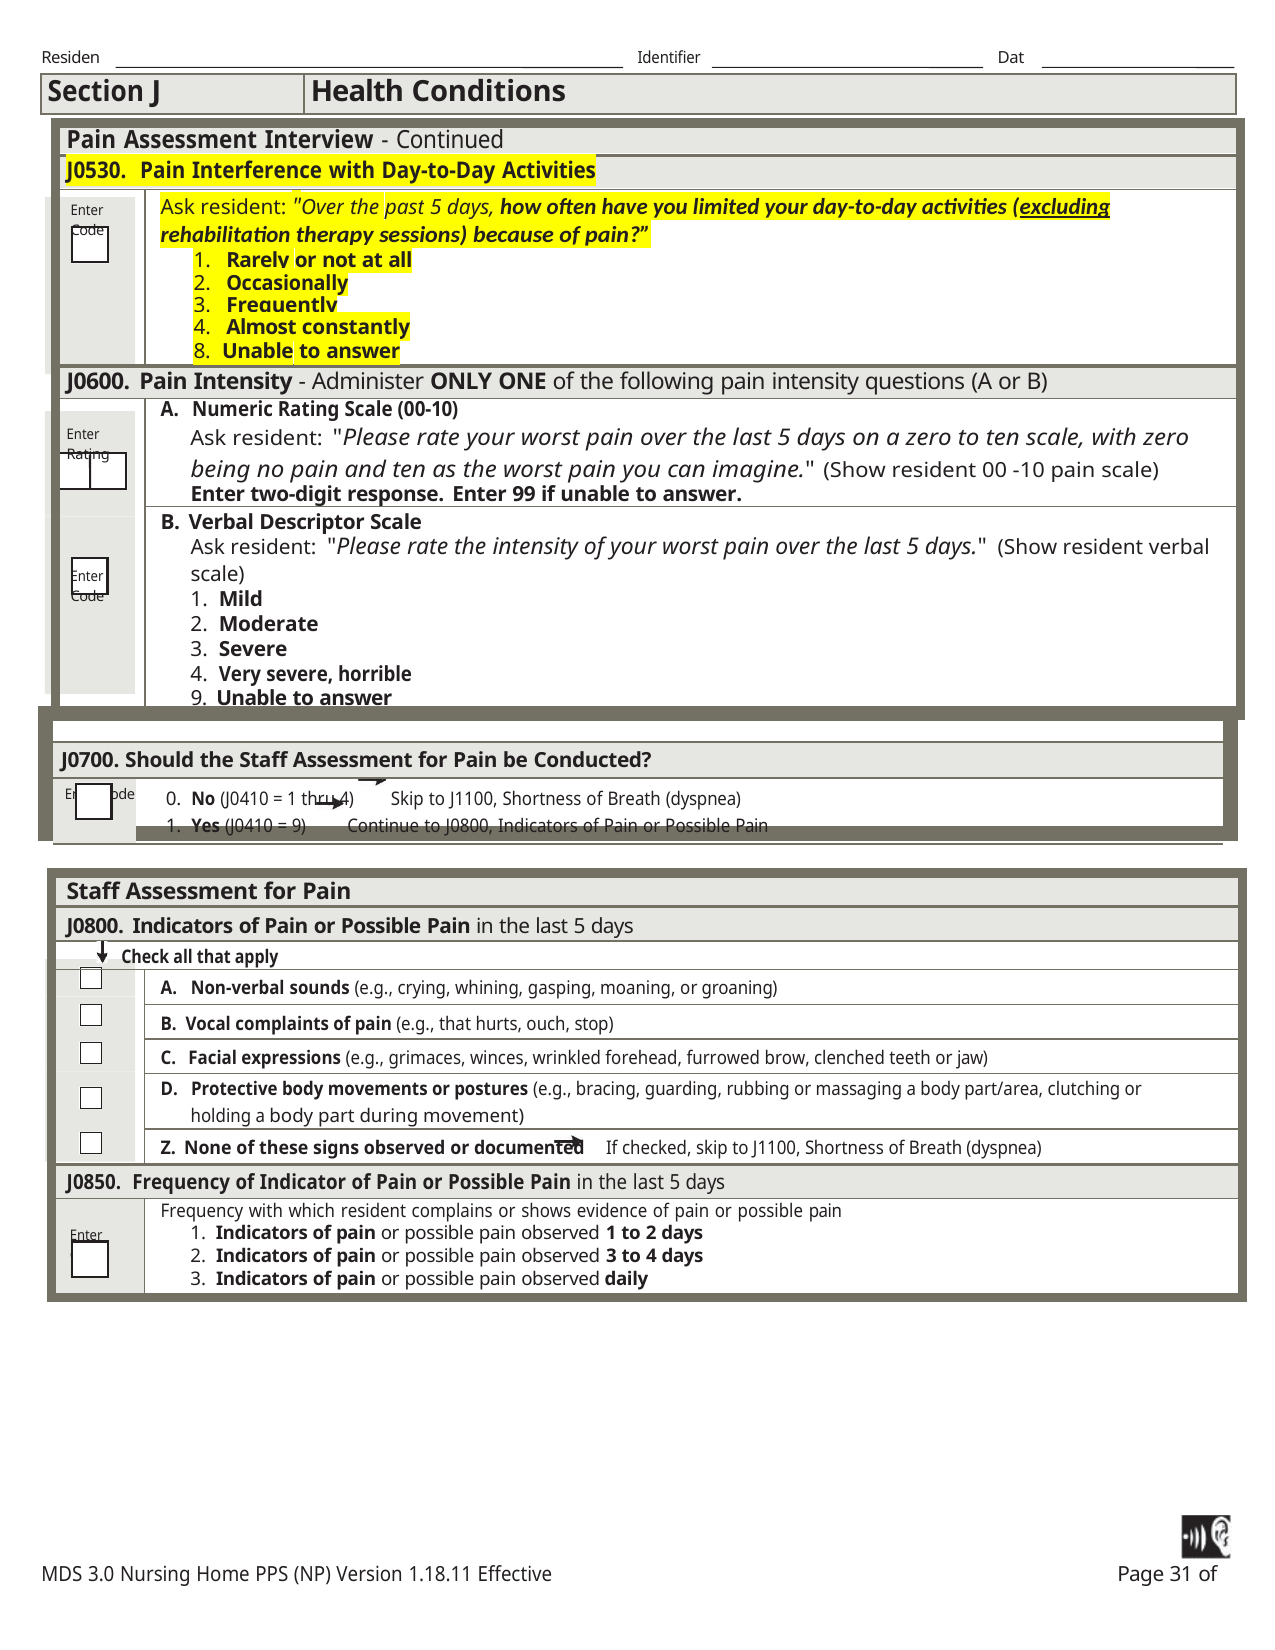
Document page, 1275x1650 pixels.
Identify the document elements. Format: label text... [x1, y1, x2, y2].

table_cell Check all that apply. [56, 942, 1238, 969]
table_cell C. Facial expressions (e.g., grimaces, winces, wrinkled forehead, furrowed brow, clenched teeth or jaw) [145, 1040, 1238, 1072]
table_cell D. Protective body movements or postures (e.g., bracing, guarding, rubbing or massaging a body part/area, clutching or holding a body part during movement) [145, 1074, 1238, 1128]
table_cell Enter Code [56, 1199, 144, 1293]
table_cell J0600. Pain Intensity - Administer ONLY ONE of the following pain intensity questions (A or B) [60, 368, 1236, 398]
table_cell A. Non-verbal sounds (e.g., crying, whining, gasping, moaning, or groaning) [145, 970, 1238, 1004]
table_cell J0850. Frequency of Indicator of Pain or Possible Pain in the last 5 days [56, 1166, 1238, 1198]
picture [1181, 1515, 1232, 1560]
table_header Pain Assessment Interview - Continued [60, 128, 1236, 153]
table_cell Enter Code [60, 190, 144, 363]
table_header Staff Assessment for Pain [56, 878, 1238, 905]
table_cell J0800. Indicators of Pain or Possible Pain in the last 5 days [56, 908, 1238, 940]
picture [96, 941, 108, 963]
table_cell [56, 970, 144, 1162]
table_cell No (J0410 = 1 thru 4) Skip to J1100, Shortness of Breath (dyspnea) Yes (J0410 = 9) Continue to J0800, Indicators of Pain or Possible Pain [136, 779, 1223, 843]
table_cell Frequency with which resident complains or shows evidence of pain or possible pain Indicators of pain or possible pain observed 1 to 2 days Indicators of pain or possible pain observed 3 to 4 days Indicators of pain or possible pain observed daily [145, 1199, 1238, 1293]
table_cell Enter Rating Enter Code [60, 399, 144, 710]
table_cell Ask resident: "Over the past 5 days, how often have you limited your day-to-day activities (excluding rehabilitation therapy sessions) because of pain?” Rarely or not at all Occasionally Frequently Almost constantly 8. Unable to answer [146, 190, 292, 363]
table_cell B. Verbal Descriptor Scale. Ask resident: "Please rate the intensity of your worst pain over the last 5 days." (Show resident verbal scale) Mild Moderate Severe Very severe, horrible 9. Unable to answer [146, 507, 1236, 710]
table_cell A. Numeric Rating Scale (00-10) Ask resident: "Please rate your worst pain over the last 5 days on a zero to ten scale, with zero being no pain and ten as the worst pain you can imagine." (Show resident 00 -10 pain scale) Enter two-digit response. Enter 99 if unable to answer. [146, 399, 1236, 506]
table_cell Ask resident: "Over the past 5 days, how often have you limited your day-to-day activities (excluding rehabilitation therapy sessions) because of pain?” Rarely or not at all Occasionally Frequently Almost constantly 8. Unable to answer [301, 190, 1236, 363]
table_cell B. Vocal complaints of pain (e.g., that hurts, ouch, stop) [145, 1005, 1238, 1038]
table_header J0700. Should the Staff Assessment for Pain be Conducted? [53, 743, 1223, 777]
table_cell J0530. Pain Interference with Day-to-Day Activities [60, 157, 1236, 188]
table_cell Z. None of these signs observed or documented If checked, skip to J1100, Shortness of Breath (dyspnea) [145, 1130, 1238, 1162]
table_cell Enter Code [53, 779, 136, 843]
